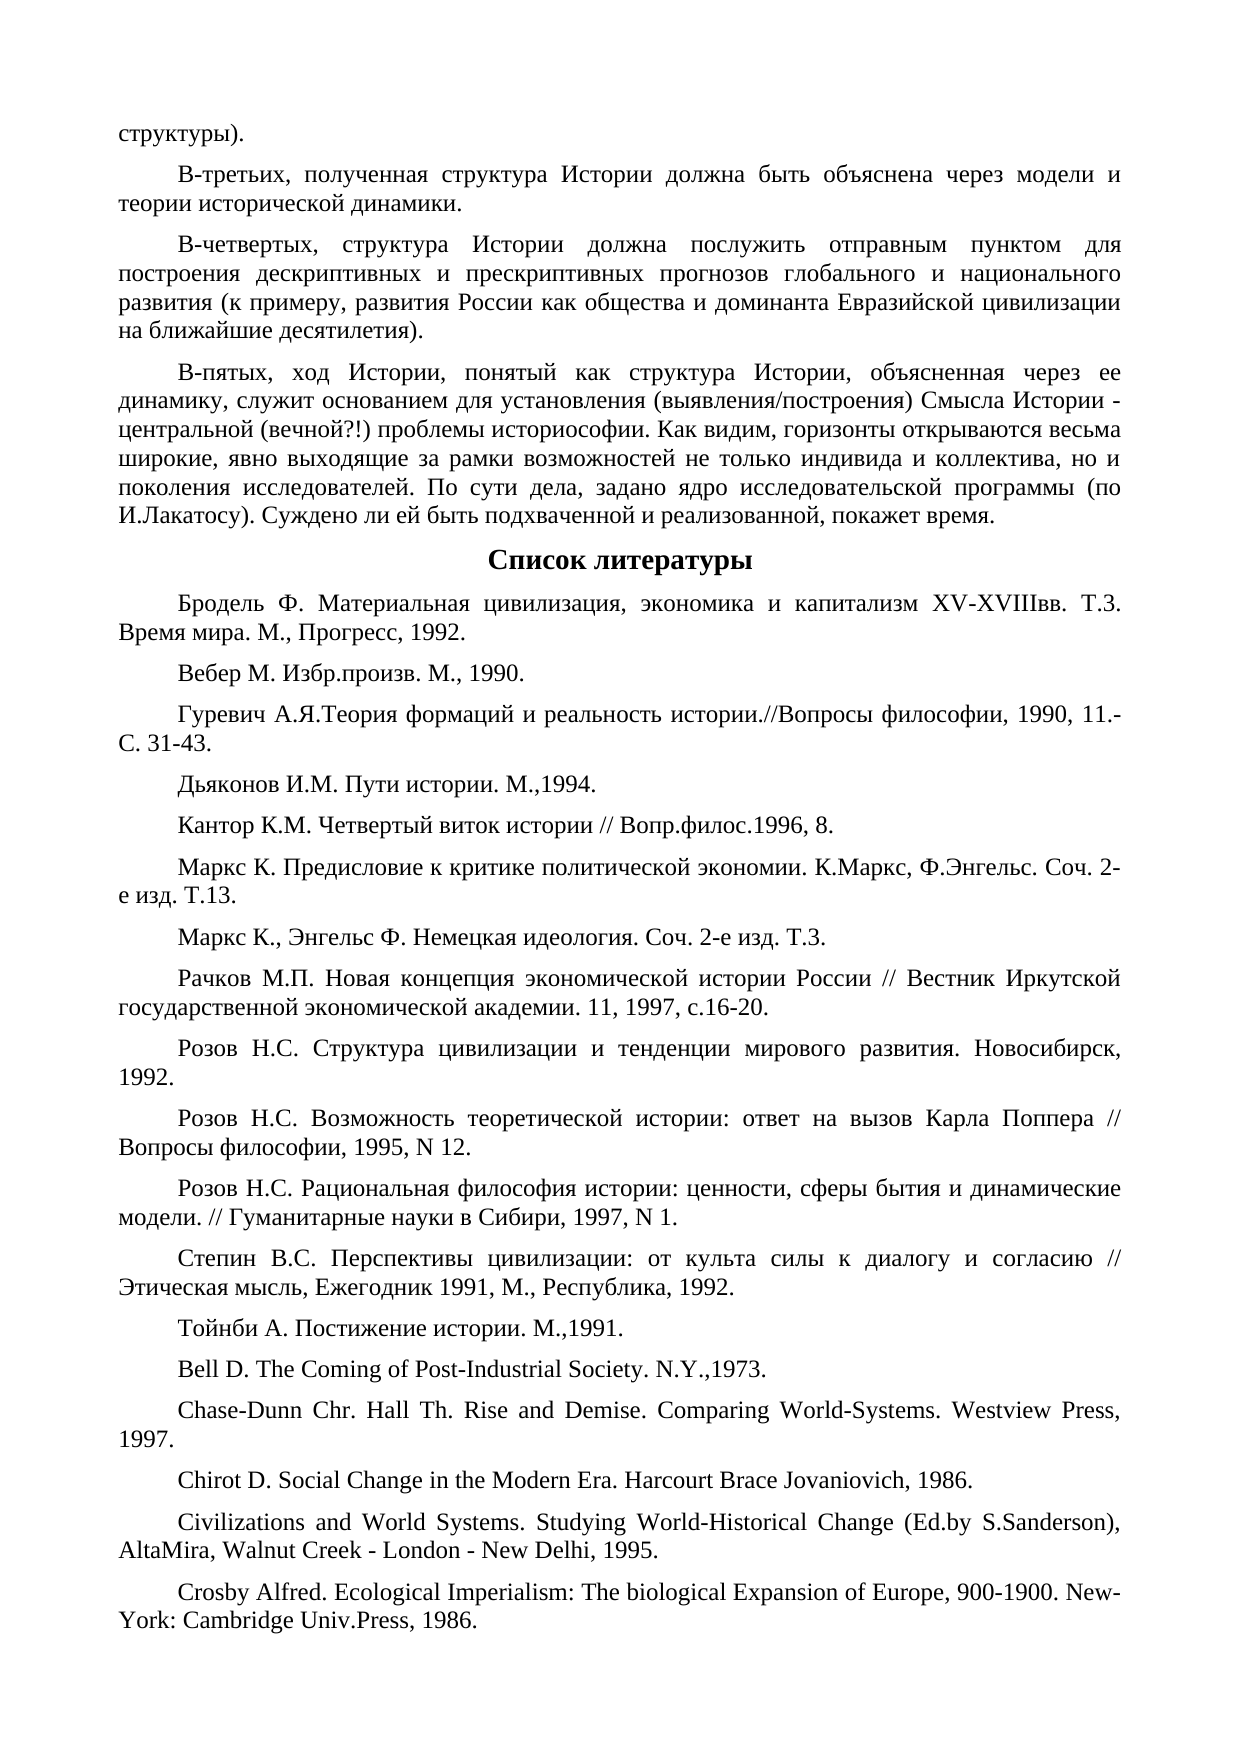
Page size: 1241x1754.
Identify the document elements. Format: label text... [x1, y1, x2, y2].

text Бродель Ф. Материальная цивилизация, экономика и капитализм XV-XVIIIвв. Т.3. Время мира. М., Прогресс, 1992. [118, 588, 1122, 645]
text Crosby Alfred. Ecological Imperialism: The biological Expansion of Europe, 900-1900. New-York: Cambridge Univ.Press, 1986. [118, 1577, 1122, 1634]
text Вебер М. Избр.произв. М., 1990. [118, 658, 1122, 687]
text Степин В.С. Перспективы цивилизации: от культа силы к диалогу и согласию // Этическая мысль, Ежегодник 1991, М., Республика, 1992. [118, 1243, 1122, 1300]
text Список литературы [118, 542, 1122, 575]
text Civilizations and World Systems. Studying World-Historical Change (Ed.by S.Sanderson), AltaMira, Walnut Creek - London - New Delhi, 1995. [118, 1507, 1122, 1564]
text Розов Н.С. Рациональная философия истории: ценности, сферы бытия и динамические модели. // Гуманитарные науки в Сибири, 1997, N 1. [118, 1173, 1122, 1230]
text В-третьих, полученная структура Истории должна быть объяснена через модели и теории исторической динамики. [118, 159, 1122, 217]
text Розов Н.С. Возможность теоретической истории: ответ на вызов Карла Поппера // Вопросы философии, 1995, N 12. [118, 1103, 1122, 1160]
text Chirot D. Social Change in the Modern Era. Harcourt Brace Jovaniovich, 1986. [118, 1465, 1122, 1494]
text Тойнби А. Постижение истории. М.,1991. [118, 1313, 1122, 1342]
text Рачков М.П. Новая концепция экономической истории России // Вестник Иркутской государственной экономической академии. 11, 1997, с.16-20. [118, 963, 1122, 1020]
text В-четвертых, структура Истории должна послужить отправным пунктом для построения дескриптивных и прескриптивных прогнозов глобального и национального развития (к примеру, развития России как общества и доминанта Евразийской цивилизации на ближайшие десятилетия). [118, 229, 1122, 344]
text Bell D. The Coming of Post-Industrial Society. N.Y.,1973. [118, 1354, 1122, 1383]
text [118, 118, 1122, 147]
text Гуревич А.Я.Теория формаций и реальность истории.//Вопросы философии, 1990, 11.- С. 31-43. [118, 699, 1122, 757]
text Chase-Dunn Chr. Hall Th. Rise and Demise. Comparing World-Systems. Westview Press, 1997. [118, 1395, 1122, 1453]
text Маркс К., Энгельс Ф. Немецкая идеология. Соч. 2-е изд. Т.3. [118, 922, 1122, 950]
text В-пятых, ход Истории, понятый как структура Истории, объясненная через ее динамику, служит основанием для установления (выявления/построения) Смысла Истории - центральной (вечной?!) проблемы историософии. Как видим, горизонты открываются весьма широкие, явно выходящие за рамки возможностей не только индивида и коллектива, но и поколения исследователей. По сути дела, задано ядро исследовательской программы (по И.Лакатосу). Суждено ли ей быть подхваченной и реализованной, покажет время. [118, 357, 1122, 529]
text Кантор К.М. Четвертый виток истории // Вопр.филос.1996, 8. [118, 810, 1122, 839]
text Маркс К. Предисловие к критике политической экономии. К.Маркс, Ф.Энгельс. Соч. 2-е изд. Т.13. [118, 852, 1122, 909]
text Дьяконов И.М. Пути истории. М.,1994. [118, 769, 1122, 798]
text Розов Н.С. Структура цивилизации и тенденции мирового развития. Новосибирск, 1992. [118, 1033, 1122, 1090]
